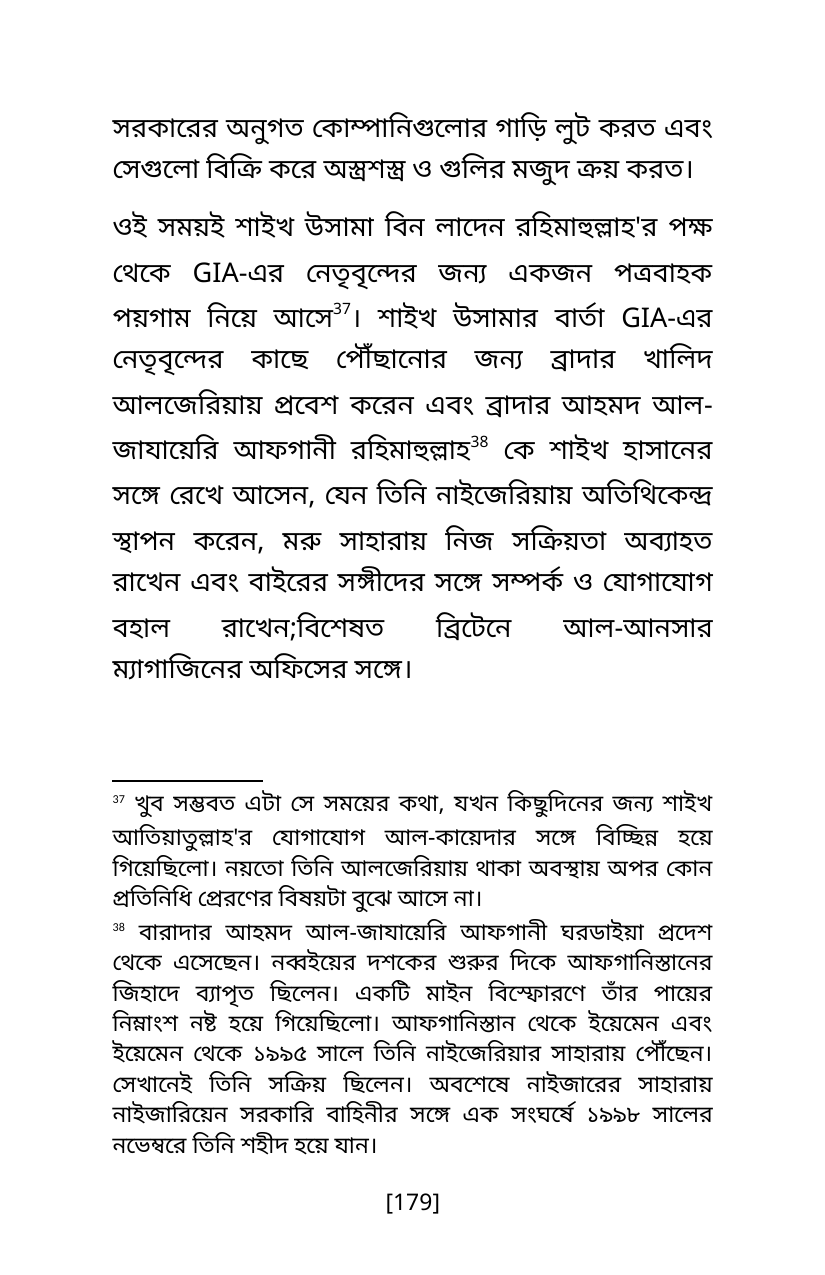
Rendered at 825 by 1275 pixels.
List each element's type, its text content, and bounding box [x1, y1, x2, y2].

text ওই সময়ই শাইখ উসামা বিন লাদেন রহিমাহুল্লাহ'র পক্ষ থেকে GIA-এর নেতৃবৃন্দের জন্য একজন পত্রবাহক পয়গাম নিয়ে আসে। শাইখ উসামার বার্তা GIA-এর নেতৃবৃন্দের কাছে পৌঁছানোর জন্য ব্রাদার খালিদ আলজেরিয়ায় প্রবেশ করেন এবং ব্রাদার আহমদ আল-জাযায়েরি আফগানী রহিমাহুল্লাহ কে শাইখ হাসানের সঙ্গে রেখে আসেন, যেন তিনি নাইজেরিয়ায় অতিথিকেন্দ্র স্থাপন করেন, মরু সাহারায় নিজ সক্রিয়তা অব্যাহত রাখেন এবং বাইরের সঙ্গীদের সঙ্গে সম্পর্ক ও যোগাযোগ বহাল রাখেন;বিশেষত ব্রিটেনে আল-আনসার ম্যাগাজিনের অফিসের সঙ্গে। [112, 207, 712, 689]
text মরু অঞ্চলে ব্রাদার খালিদ আবুল আব্বাসের সাক্ষাৎ হয় হাসান আল্লাম রহিমাহুল্লাহ’র সঙ্গে। তিনি সাহারা অঞ্চলে কাজ করার জন্য আগে থেকেই পথ প্রস্তুত করে রেখেছিলেন এবং নাইজার ও নাইজেরিয়ার বিভিন্ন শ্রেণির লোকের সঙ্গে সম্পর্ক স্থাপন করেন, যেন আলজেরিয়ার সীমানার ভেতর অস্ত্রশস্ত্র পৌঁছানোসহ সেখানকার মুজাহিদীনকে সবদিক থেকে সাহায্য করা যায়। সাহারায় মুজাহিদীনরা এই শাইখের অধীনে আলজেরিয়ান সরকারের অনুগত কোম্পানিগুলোর গাড়ি লুট করত এবং সেগুলো বিক্রি করে অস্ত্রশস্ত্র ও গুলির মজুদ ক্রয় করত। [112, 112, 712, 190]
